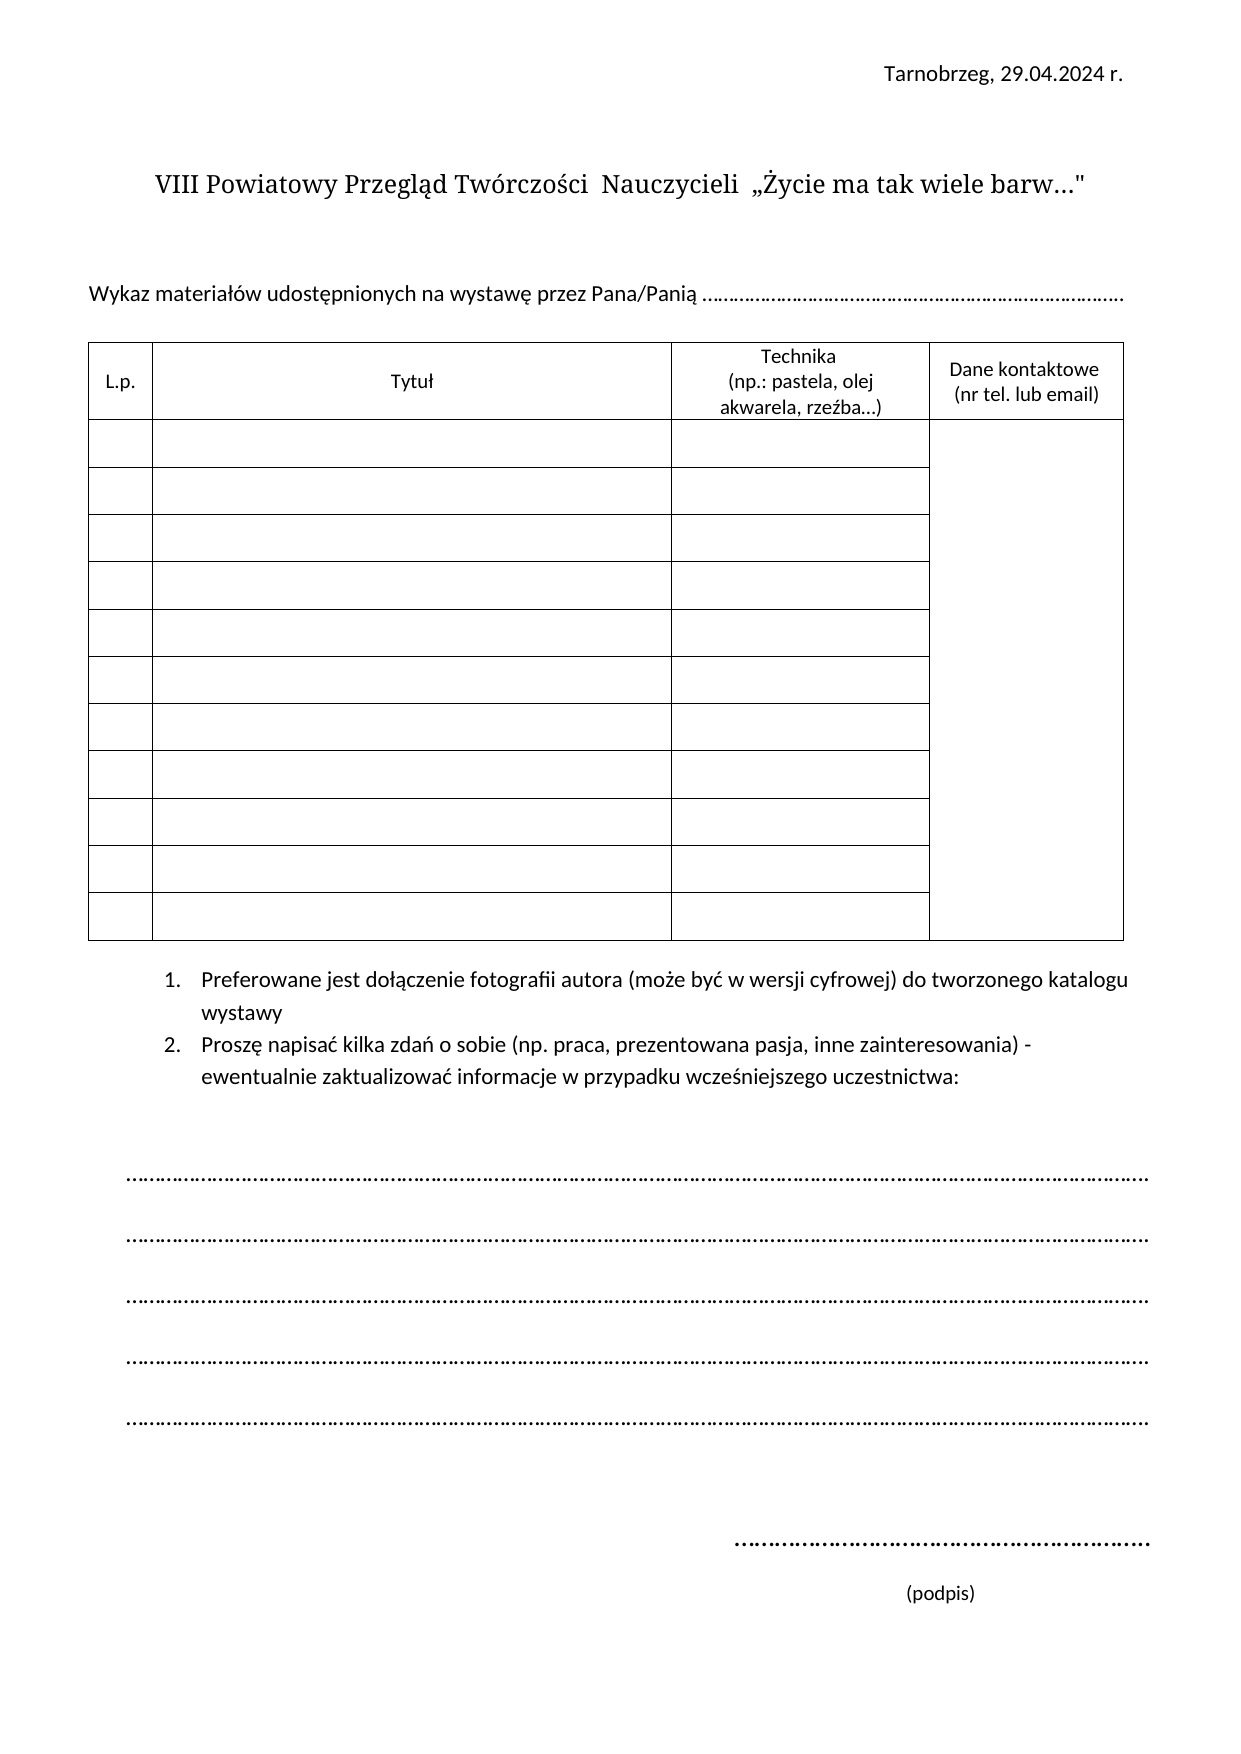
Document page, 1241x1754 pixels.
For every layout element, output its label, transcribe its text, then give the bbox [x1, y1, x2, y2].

text VIII Powiatowy Przegląd Twórczości Nauczycieli „Życie ma tak wiele barw…" [89, 166, 1152, 200]
table_cell [153, 515, 671, 561]
table_cell [89, 515, 152, 561]
table_cell [89, 751, 152, 798]
text (podpis) [89, 1580, 1152, 1605]
table_cell [153, 704, 671, 750]
table_header L.p. [89, 343, 152, 419]
text Tarnobrzeg, 29.04.2024 r. [89, 59, 1152, 87]
table_cell [89, 799, 152, 845]
table_cell [153, 751, 671, 798]
table_cell [930, 420, 1123, 939]
text …………………………………………………….. [89, 1518, 1152, 1554]
table_cell [89, 468, 152, 514]
table_cell [89, 657, 152, 703]
table_cell [89, 562, 152, 608]
table_cell [672, 420, 929, 467]
text Wykaz materiałów udostępnionych na wystawę przez Pana/Panią …………………………………………………………………….. [89, 279, 1152, 307]
table_header Tytuł [153, 343, 671, 419]
table_cell [89, 846, 152, 892]
list ……………………………………………………………………………………………………………………………………………………………. [126, 1218, 1152, 1249]
list ……………………………………………………………………………………………………………………………………………………………. [126, 1279, 1152, 1310]
table_cell [153, 846, 671, 892]
table_cell [153, 420, 671, 467]
list ……………………………………………………………………………………………………………………………………………………………. [126, 1401, 1152, 1432]
table_cell [89, 704, 152, 750]
table_cell [672, 751, 929, 798]
table_cell [153, 799, 671, 845]
table_cell [672, 846, 929, 892]
table_cell [89, 610, 152, 656]
table_cell [153, 657, 671, 703]
table_cell [672, 515, 929, 561]
table_cell [153, 562, 671, 608]
table_cell [672, 562, 929, 608]
table_cell [153, 468, 671, 514]
table_cell [672, 610, 929, 656]
list ……………………………………………………………………………………………………………………………………………………………. [126, 1127, 1152, 1188]
list ……………………………………………………………………………………………………………………………………………………………. [126, 1340, 1152, 1371]
table_cell [672, 704, 929, 750]
table_cell [153, 893, 671, 939]
table_cell [89, 893, 152, 939]
table_cell [153, 610, 671, 656]
list Proszę napisać kilka zdań o sobie (np. praca, prezentowana pasja, inne zainteresowania) - ewentualnie zaktualizować informacje w przypadku wcześniejszego uczestnictwa: [164, 1030, 1152, 1122]
list Preferowane jest dołączenie fotografii autora (może być w wersji cyfrowej) do tworzonego katalogu wystawy [164, 966, 1152, 1026]
table_cell [672, 799, 929, 845]
table_cell [89, 420, 152, 467]
table_header Dane kontaktowe (nr tel. lub email) [930, 343, 1123, 419]
table_cell [672, 657, 929, 703]
table_cell [672, 468, 929, 514]
table_cell [672, 893, 929, 939]
table_header Technika (np.: pastela, olej akwarela, rzeźba…) [672, 343, 929, 419]
